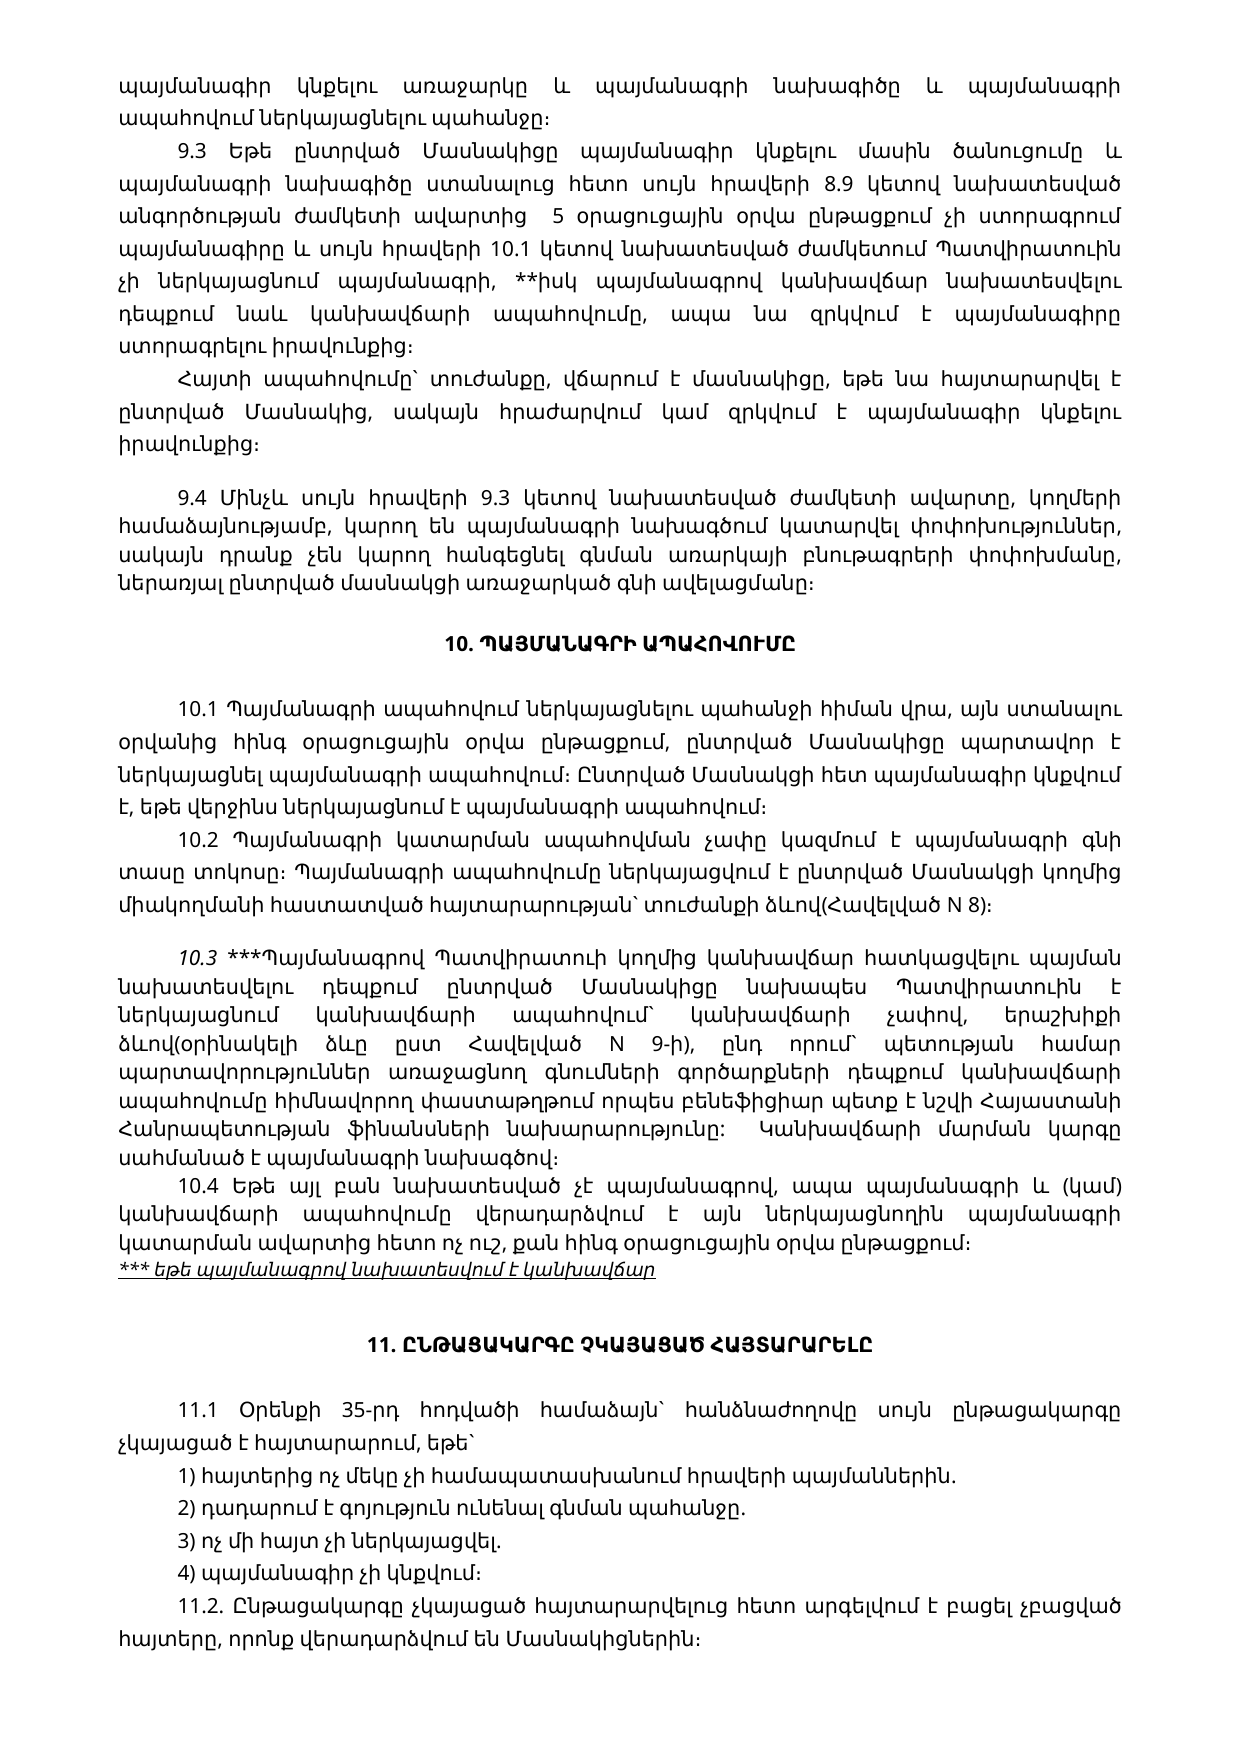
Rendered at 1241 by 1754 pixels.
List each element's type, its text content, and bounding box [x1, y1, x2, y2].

text 2) դադարում է գոյություն ունենալ գնման պահանջը. [118, 1493, 1122, 1522]
text 10.3 ***Պայմանագրով Պատվիրատուի կողմից կանխավճար հատկացվելու պայման նախատեսվելու դեպքում ընտրված Մասնակիցը նախապես Պատվիրատուին է ներկայացնում կանխավճարի ապահովում` կանխավճարի չափով, երաշխիքի ձևով(օրինակելի ձևը ըստ Հավելված N 9-ի), ընդ որում` պետության համար պարտավորություններ առաջացնող գնումների գործարքների դեպքում կանխավճարի ապահովումը հիմնավորող փաստաթղթում որպես բենեֆիցիար պետք է նշվի Հայաստանի Հանրապետության ֆինանսների նախարարությունը: Կանխավճարի մարման կարգը սահմանած է պայմանագրի նախագծով։ [118, 943, 1122, 1171]
text 3) ոչ մի հայտ չի ներկայացվել. [118, 1526, 1122, 1554]
text Հայտի ապահովումը` տուժանքը, վճարում է մասնակիցը, եթե նա հայտարարվել է ընտրված Մասնակից, սակայն հրաժարվում կամ զրկվում է պայմանագիր կնքելու իրավունքից։ [118, 364, 1122, 458]
text 4) պայմանագիր չի կնքվում։ [118, 1558, 1122, 1587]
text 11.2. Ընթացակարգը չկայացած հայտարարվելուց հետո արգելվում է բացել չբացված հայտերը, որոնք վերադարձվում են Մասնակիցներին։ [118, 1591, 1122, 1652]
text 10.4 Եթե այլ բան նախատեսված չէ պայմանագրով, ապա պայմանագրի և (կամ) կանխավճարի ապահովումը վերադարձվում է այն ներկայացնողին պայմանագրի կատարման ավարտից հետո ոչ ուշ, քան հինգ օրացուցային օրվա ընթացքում։ [118, 1171, 1122, 1256]
text 10. ՊԱՅՄԱՆԱԳՐԻ ԱՊԱՀՈՎՈՒՄԸ [118, 629, 1122, 658]
text 11. ԸՆԹԱՑԱԿԱՐԳԸ ՉԿԱՅԱՑԱԾ ՀԱՅՏԱՐԱՐԵԼԸ [118, 1330, 1122, 1359]
text 1) հայտերից ոչ մեկը չի համապատասխանում հրավերի պայմաններին. [118, 1461, 1122, 1489]
text 10.2 Պայմանագրի կատարման ապահովման չափը կազմում է պայմանագրի գնի տասը տոկոսը։ Պայմանագրի ապահովումը ներկայացվում է ընտրված Մասնակցի կողմից միակողմանի հաստատված հայտարարության` տուժանքի ձևով(Հավելված N 8)։ [118, 825, 1122, 918]
text 9.3 Եթե ընտրված Մասնակիցը պայմանագիր կնքելու մասին ծանուցումը և պայմանագրի նախագիծը ստանալուց հետո սույն հրավերի 8.9 կետով նախատեսված անգործության ժամկետի ավարտից 5 օրացուցային օրվա ընթացքում չի ստորագրում պայմանագիրը և սույն հրավերի 10.1 կետով նախատեսված ժամկետում Պատվիրատուին չի ներկայացնում պայմանագրի, **իսկ պայմանագրով կանխավճար նախատեսվելու դեպքում նաև կանխավճարի ապահովումը, ապա նա զրկվում է պայմանագիրը ստորագրելու իրավունքից։ [118, 136, 1122, 360]
text 11.1 Օրենքի 35-րդ հոդվածի համաձայն` հանձնաժողովը սույն ընթացակարգը չկայացած է հայտարարում, եթե` [118, 1396, 1122, 1457]
text 10.1 Պայմանագրի ապահովում ներկայացնելու պահանջի հիման վրա, այն ստանալու օրվանից հինգ օրացուցային օրվա ընթացքում, ընտրված Մասնակիցը պարտավոր է ներկայացնել պայմանագրի ապահովում։ Ընտրված Մասնակցի հետ պայմանագիր կնքվում է, եթե վերջինս ներկայացնում է պայմանագրի ապահովում։ [118, 694, 1122, 821]
text *** եթե պայմանագրով նախատեսվում է կանխավճար [118, 1256, 1123, 1282]
text 9.4 Մինչև սույն հրավերի 9.3 կետով նախատեսված ժամկետի ավարտը, կողմերի համաձայնությամբ, կարող են պայմանագրի նախագծում կատարվել փոփոխություններ, սակայն դրանք չեն կարող հանգեցնել գնման առարկայի բնութագրերի փոփոխմանը, ներառյալ ընտրված մասնակցի առաջարկած գնի ավելացմանը։ [118, 483, 1122, 597]
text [118, 71, 1122, 132]
